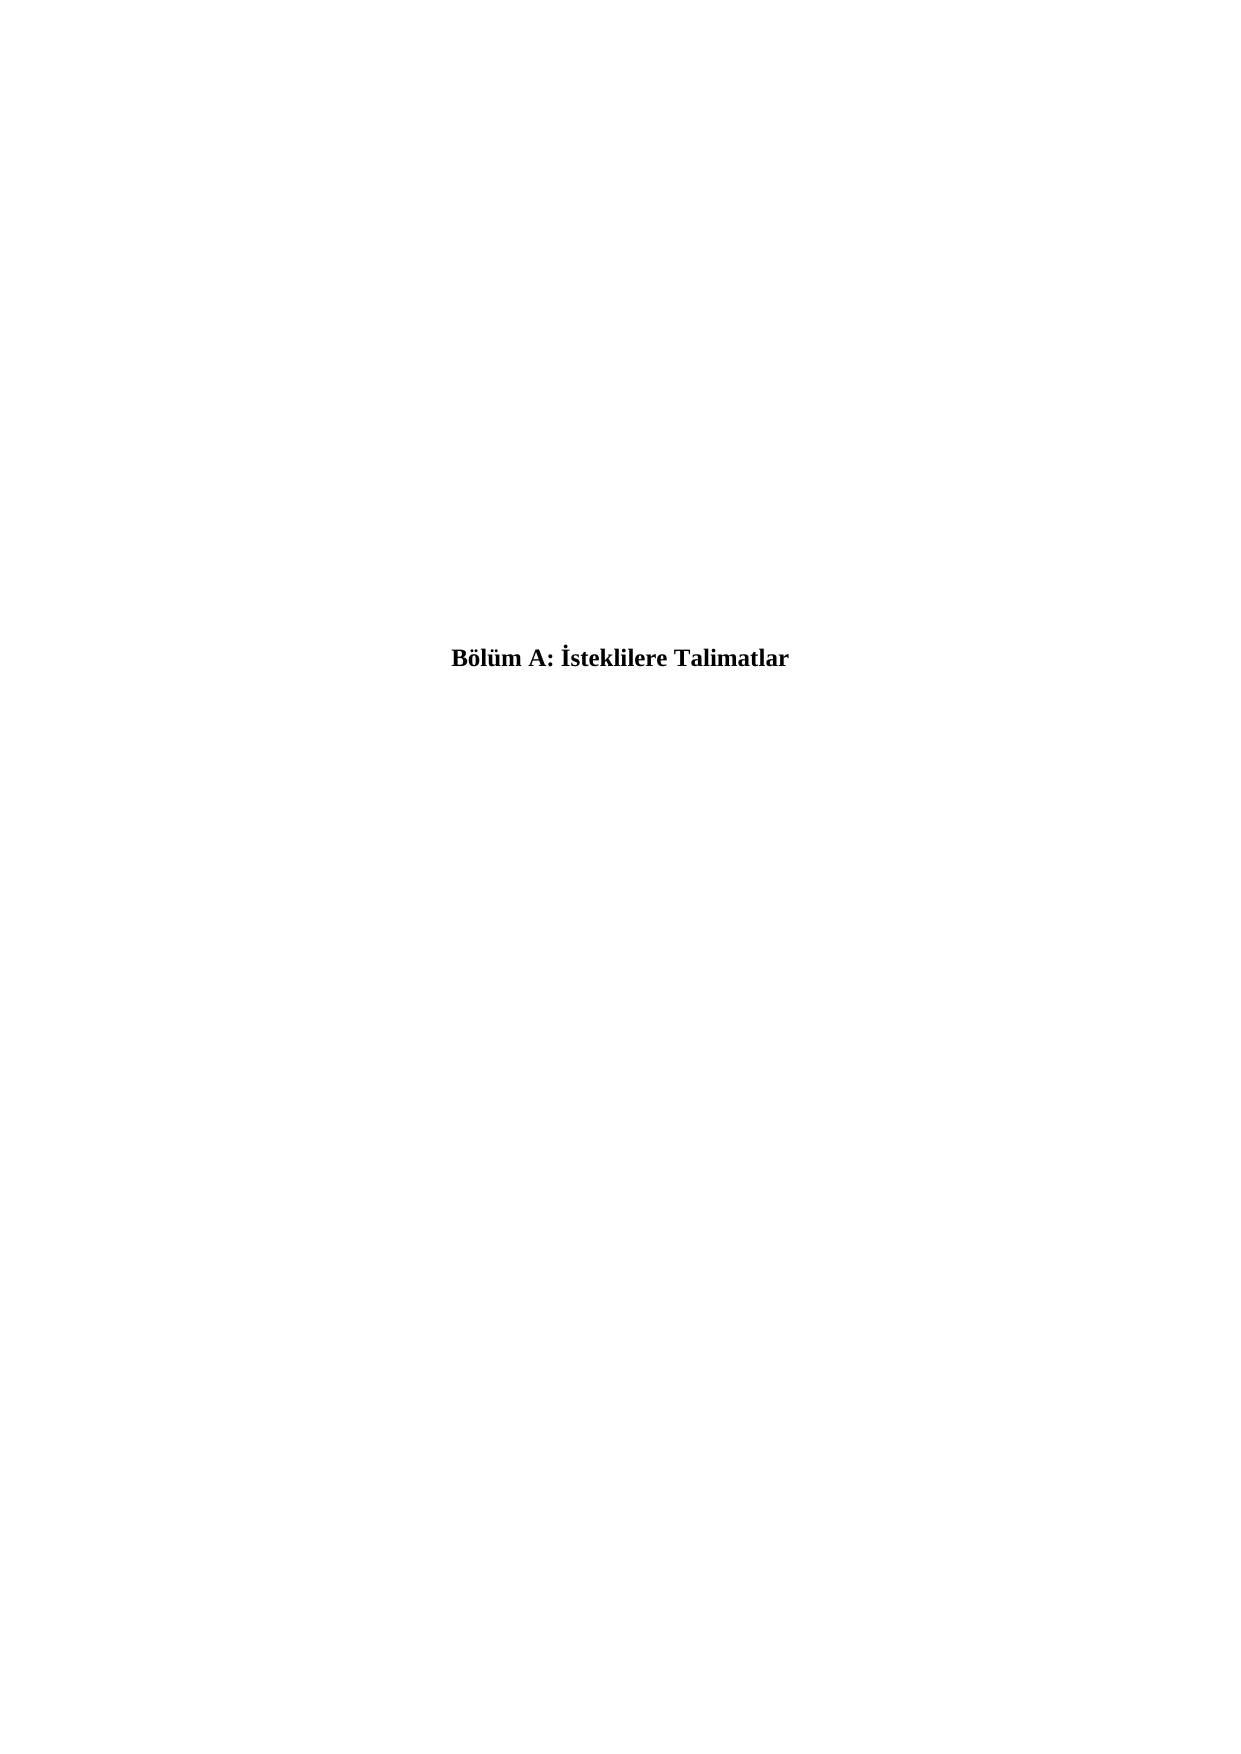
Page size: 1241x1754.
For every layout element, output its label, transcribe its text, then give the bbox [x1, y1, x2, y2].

subtitle Bölüm A: İsteklilere Talimatlar [148, 643, 1093, 671]
